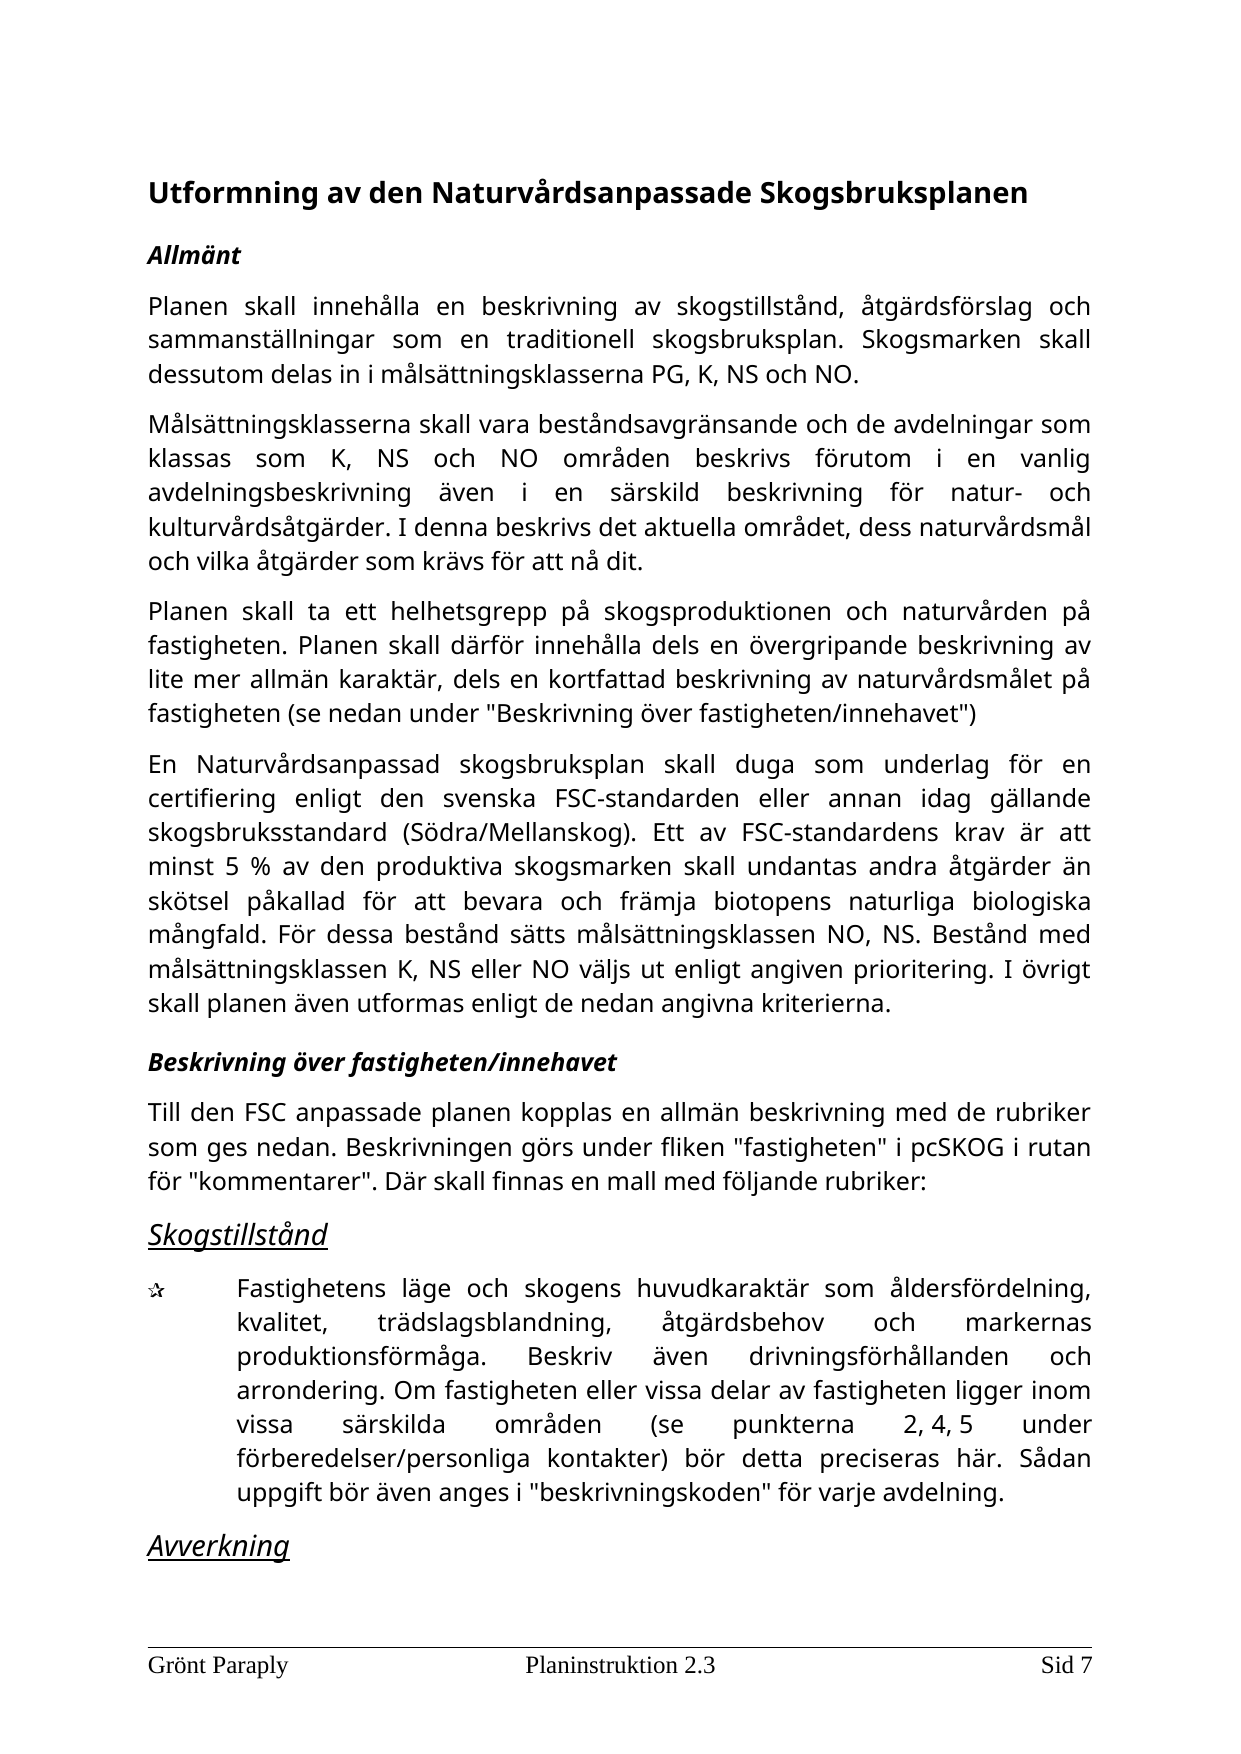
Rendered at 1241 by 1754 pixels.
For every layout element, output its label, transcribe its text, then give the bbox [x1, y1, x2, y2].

text Målsättningsklasserna skall vara beståndsavgränsande och de avdelningar som klassas som K, NS och NO områden beskrivs förutom i en vanlig avdelningsbeskrivning även i en särskild beskrivning för natur- och kulturvårdsåtgärder. I denna beskrivs det aktuella området, dess naturvårdsmål och vilka åtgärder som krävs för att nå dit. [148, 407, 1092, 577]
text Planen skall innehålla en beskrivning av skogstillstånd, åtgärdsförslag och sammanställningar som en traditionell skogsbruksplan. Skogsmarken skall dessutom delas in i målsättningsklasserna PG, K, NS och NO. [148, 288, 1092, 390]
text Planen skall ta ett helhetsgrepp på skogsproduktionen och naturvården på fastigheten. Planen skall därför innehålla dels en övergripande beskrivning av lite mer allmän karaktär, dels en kortfattad beskrivning av naturvårdsmålet på fastigheten (se nedan under "Beskrivning över fastigheten/innehavet") [148, 594, 1092, 730]
text En Naturvårdsanpassad skogsbruksplan skall duga som underlag för en certifiering enligt den svenska FSC-standarden eller annan idag gällande skogsbruksstandard (Södra/Mellanskog). Ett av FSC-standardens krav är att minst 5 % av den produktiva skogsmarken skall undantas andra åtgärder än skötsel påkallad för att bevara och främja biotopens naturliga biologiska mångfald. För dessa bestånd sätts målsättningsklassen NO, NS. Bestånd med målsättningsklassen K, NS eller NO väljs ut enligt angiven prioritering. I övrigt skall planen även utformas enligt de nedan angivna kriterierna. [148, 747, 1092, 1019]
subtitle Beskrivning över fastigheten/innehavet [148, 1044, 1092, 1078]
text Fastighetens läge och skogens huvudkaraktär som åldersfördelning, kvalitet, trädslagsblandning, åtgärdsbehov och markernas produktionsförmåga. Beskriv även drivningsförhållanden och arrondering. Om fastigheten eller vissa delar av fastigheten ligger inom vissa särskilda områden (se punkterna 2, 4, 5 under förberedelser/personliga kontakter) bör detta preciseras här. Sådan uppgift bör även anges i "beskrivningskoden" för varje avdelning. [148, 1270, 1092, 1509]
text Skogstillstånd [148, 1214, 1092, 1254]
subtitle Allmänt [148, 237, 1092, 271]
subtitle Utformning av den Naturvårdsanpassade Skogsbruksplanen [148, 173, 1092, 212]
text Avverkning [148, 1525, 1092, 1565]
text Till den FSC anpassade planen kopplas en allmän beskrivning med de rubriker som ges nedan. Beskrivningen görs under fliken "fastigheten" i pcSKOG i rutan för "kommentarer". Där skall finnas en mall med följande rubriker: [148, 1095, 1092, 1197]
